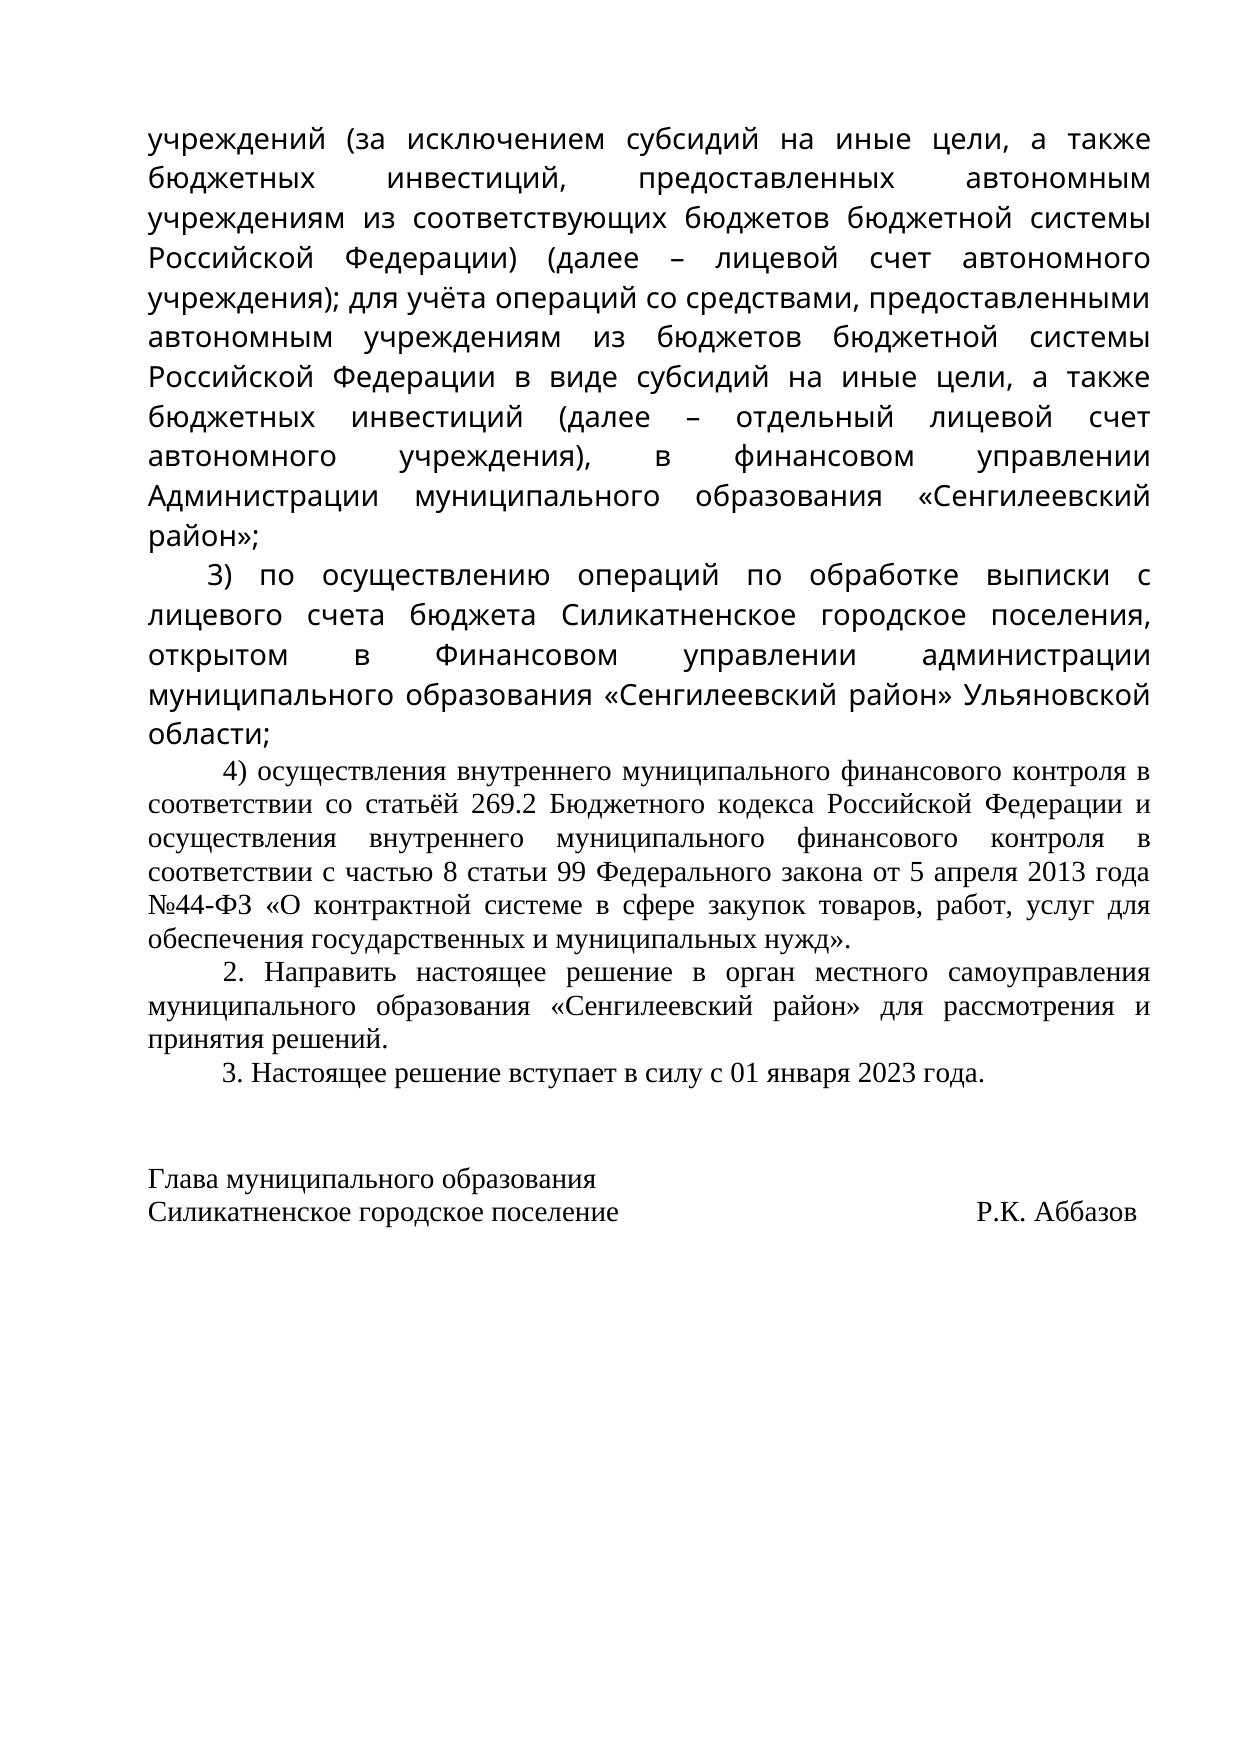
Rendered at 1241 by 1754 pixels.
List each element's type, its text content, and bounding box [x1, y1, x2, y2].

text 4) осуществления внутреннего муниципального финансового контроля в соответствии со статьёй 269.2 Бюджетного кодекса Российской Федерации и осуществления внутреннего муниципального финансового контроля в соответствии с частью 8 статьи 99 Федерального закона от 5 апреля 2013 года №44-ФЗ «О контрактной системе в сфере закупок товаров, работ, услуг для обеспечения государственных и муниципальных нужд». [148, 753, 1152, 954]
text Глава муниципального образования [148, 1161, 1152, 1194]
text 3. Настоящее решение вступает в силу с 01 января 2023 года. [148, 1055, 1152, 1088]
text Силикатненское городское поселение Р.К. Аббазов [148, 1194, 1152, 1228]
text 3) по осуществлению операций по обработке выписки с лицевого счета бюджета Силикатненское городское поселения, открытом в Финансовом управлении администрации муниципального образования «Сенгилеевский район» Ульяновской области; [148, 555, 1152, 753]
text 2. Направить настоящее решение в орган местного самоуправления муниципального образования «Сенгилеевский район» для рассмотрения и принятия решений. [148, 954, 1152, 1055]
text учреждений (за исключением субсидий на иные цели, а также бюджетных инвестиций, предоставленных автономным учреждениям из соответствующих бюджетов бюджетной системы Российской Федерации) (далее – лицевой счет автономного учреждения); для учёта операций со средствами, предоставленными автономным учреждениям из бюджетов бюджетной системы Российской Федерации в виде субсидий на иные цели, а также бюджетных инвестиций (далее – отдельный лицевой счет автономного учреждения), в финансовом управлении Администрации муниципального образования «Сенгилеевский район»; [148, 118, 1152, 555]
